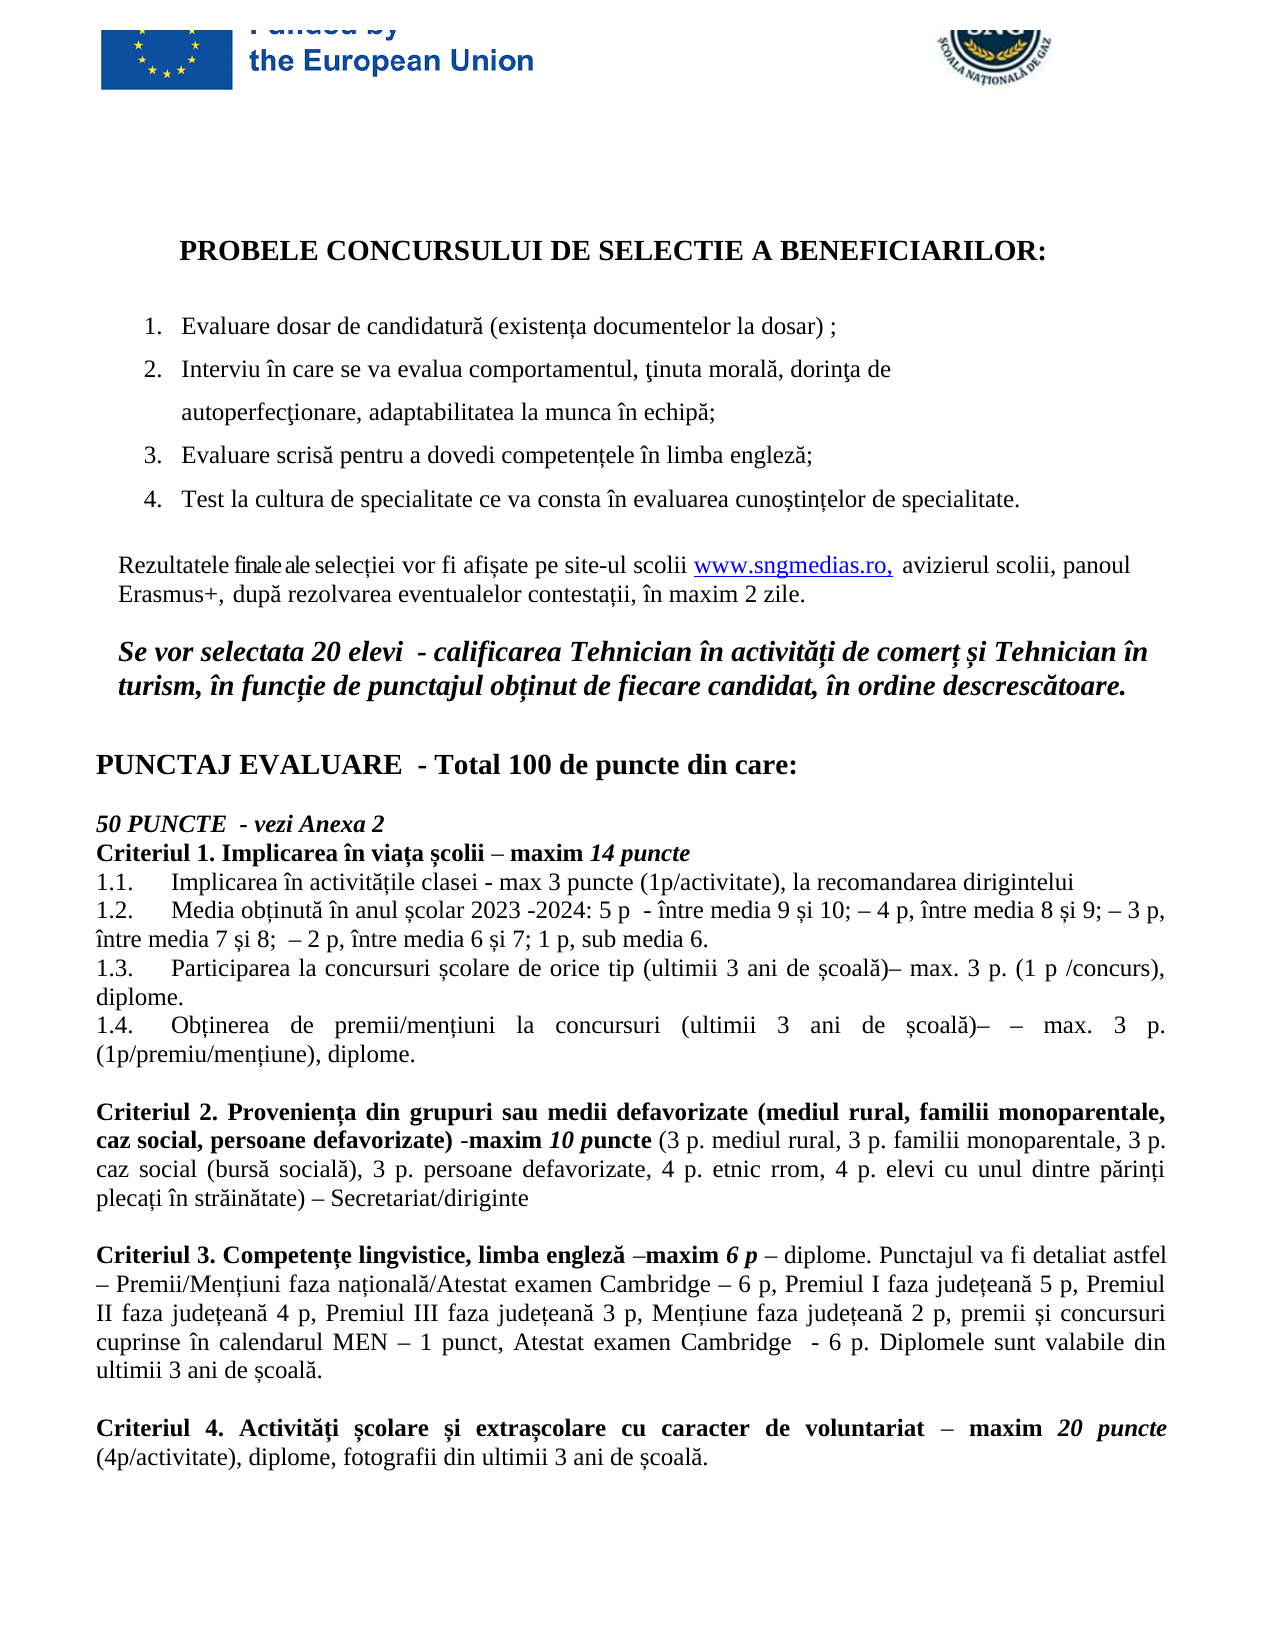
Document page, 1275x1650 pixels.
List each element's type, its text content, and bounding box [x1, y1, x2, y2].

list Test la cultura de specialitate ce va consta în evaluarea cunoștințelor de specialitate. [144, 484, 1179, 512]
text PUNCTAJ EVALUARE - Total 100 de puncte din care: [96, 747, 1167, 781]
list Evaluare scrisă pentru a dovedi competențele în limba engleză; [144, 441, 1179, 469]
text 1.2. Media obținută în anul școlar 2023 -2024: 5 p - între media 9 și 10; – 4 p, între media 8 și 9; – 3 p, între media 7 și 8; – 2 p, între media 6 și 7; 1 p, sub media 6. [96, 896, 1167, 953]
text Se vor selectata 20 elevi - calificarea Tehnician în activități de comerț și Tehnician în turism, în funcție de punctajul obținut de fiecare candidat, în ordine descrescătoare. [118, 634, 1179, 702]
picture [930, 30, 1060, 95]
picture [95, 30, 566, 95]
text Criteriul 3. Competențe lingvistice, limba engleză –maxim 6 p – diplome. Punctajul va fi detaliat astfel – Premii/Mențiuni faza națională/Atestat examen Cambridge – 6 p, Premiul I faza județeană 5 p, Premiul II faza județeană 4 p, Premiul III faza județeană 3 p, Mențiune faza județeană 2 p, premii și concursuri cuprinse în calendarul MEN – 1 punct, Atestat examen Cambridge - 6 p. Diplomele sunt valabile din ultimii 3 ani de școală. [96, 1241, 1167, 1384]
list Evaluare dosar de candidatură (existența documentelor la dosar) ; [144, 311, 1179, 340]
text Criteriul 2. Proveniența din grupuri sau medii defavorizate (mediul rural, familii monoparentale, caz social, persoane defavorizate) -maxim 10 puncte (3 p. mediul rural, 3 p. familii monoparentale, 3 p. caz social (bursă socială), 3 p. persoane defavorizate, 4 p. etnic rrom, 4 p. elevi cu unul dintre părinți plecați în străinătate) – Secretariat/diriginte [96, 1097, 1167, 1212]
text 1.3. Participarea la concursuri școlare de orice tip (ultimii 3 ani de școală)– max. 3 p. (1 p /concurs), diplome. [96, 953, 1167, 1011]
subtitle PROBELE CONCURSULUI DE SELECTIE A BENEFICIARILOR: [106, 233, 1179, 267]
text 1.4. Obținerea de premii/mențiuni la concursuri (ultimii 3 ani de școală)– – max. 3 p. (1p/premiu/mențiune), diplome. [96, 1011, 1167, 1068]
list Interviu în care se va evalua comportamentul, ţinuta morală, dorinţa de autoperfecţionare, adaptabilitatea la munca în echipă; [144, 354, 1078, 426]
text 50 PUNCTE - vezi Anexa 2 [96, 809, 1167, 838]
text Criteriul 1. Implicarea în viața școlii – maxim 14 puncte [96, 838, 1167, 867]
text Criteriul 4. Activități școlare și extrașcolare cu caracter de voluntariat – maxim 20 puncte (4p/activitate), diplome, fotografii din ultimii 3 ani de școală. [96, 1413, 1167, 1471]
text Rezultatele finale ale selecției vor fi afișate pe site-ul scolii www.sngmedias.ro, avizierul scolii, panoul Erasmus+, după rezolvarea eventualelor contestații, în maxim 2 zile. [118, 551, 1179, 608]
text 1.1. Implicarea în activitățile clasei - max 3 puncte (1p/activitate), la recomandarea dirigintelui [96, 867, 1167, 896]
